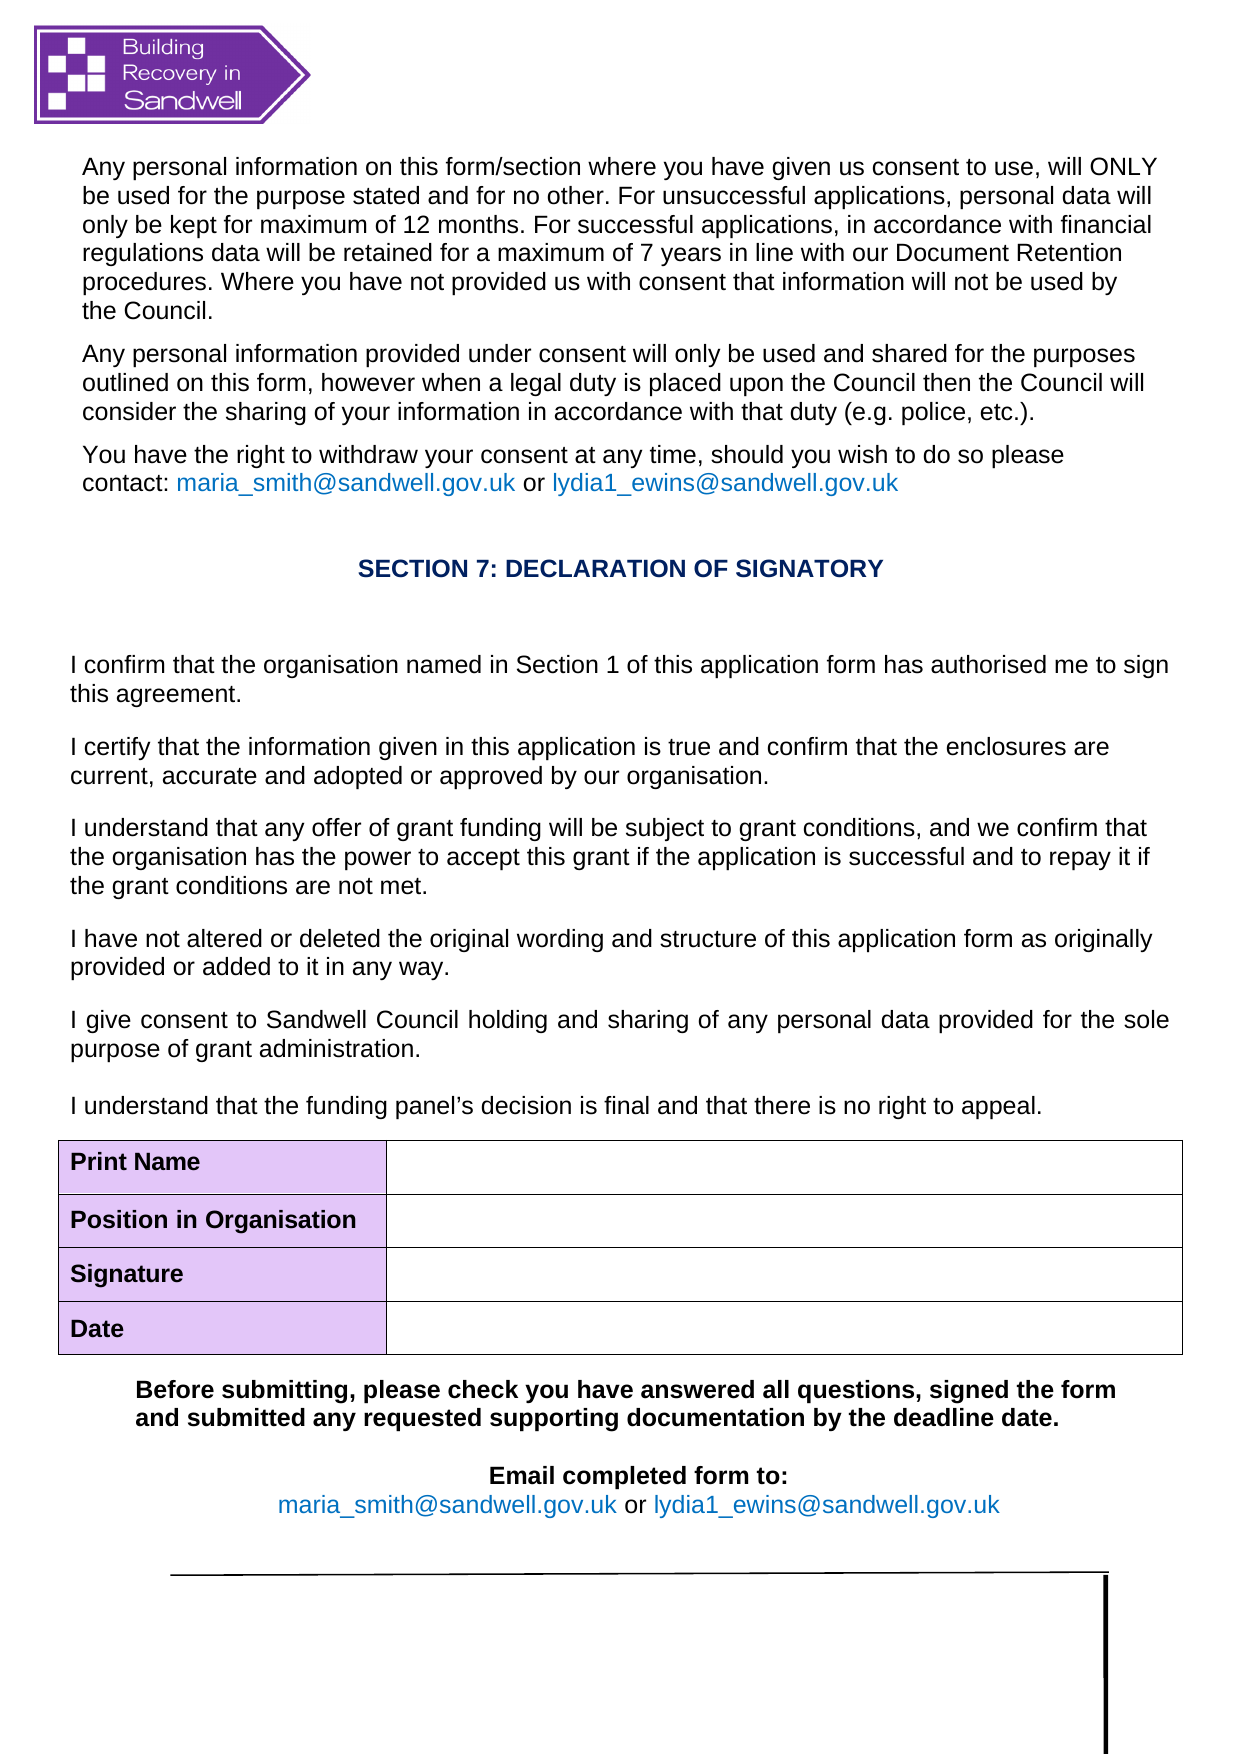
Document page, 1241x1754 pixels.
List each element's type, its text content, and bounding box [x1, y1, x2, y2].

picture [32, 23, 311, 124]
table_cell [387, 1302, 1182, 1354]
table_cell Date [59, 1302, 386, 1354]
table_cell Position in Organisation [59, 1195, 386, 1247]
table_header SECTION 7: DECLARATION OF SIGNATORY [59, 151, 1182, 649]
table_cell Signature [59, 1248, 386, 1301]
text Email completed form to: [150, 1461, 1127, 1489]
table_cell Print Name [59, 1141, 386, 1193]
table_cell I confirm that the organisation named in Section 1 of this application form has authorised me to sign this agreement. I certify that the information given in this application is true and confirm that the enclosures are current, accurate and adopted or approved by our organisation. I understand that any offer of grant funding will be subject to grant conditions, and we confirm that the organisation has the power to accept this grant if the application is successful and to repay it if the grant conditions are not met. I have not altered or deleted the original wording and structure of this application form as originally provided or added to it in any way. I give consent to Sandwell Council holding and sharing of any personal data provided for the sole purpose of grant administration. I understand that the funding panel’s decision is final and that there is no right to appeal. [59, 650, 1182, 1140]
table_cell [387, 1141, 1182, 1193]
table_cell [387, 1248, 1182, 1301]
text Before submitting, please check you have answered all questions, signed the form and submitted any requested supporting documentation by the deadline date. [135, 1374, 1127, 1432]
table_cell [387, 1195, 1182, 1247]
text maria_smith@sandwell.gov.uk or lydia1_ewins@sandwell.gov.uk [150, 1489, 1127, 1518]
